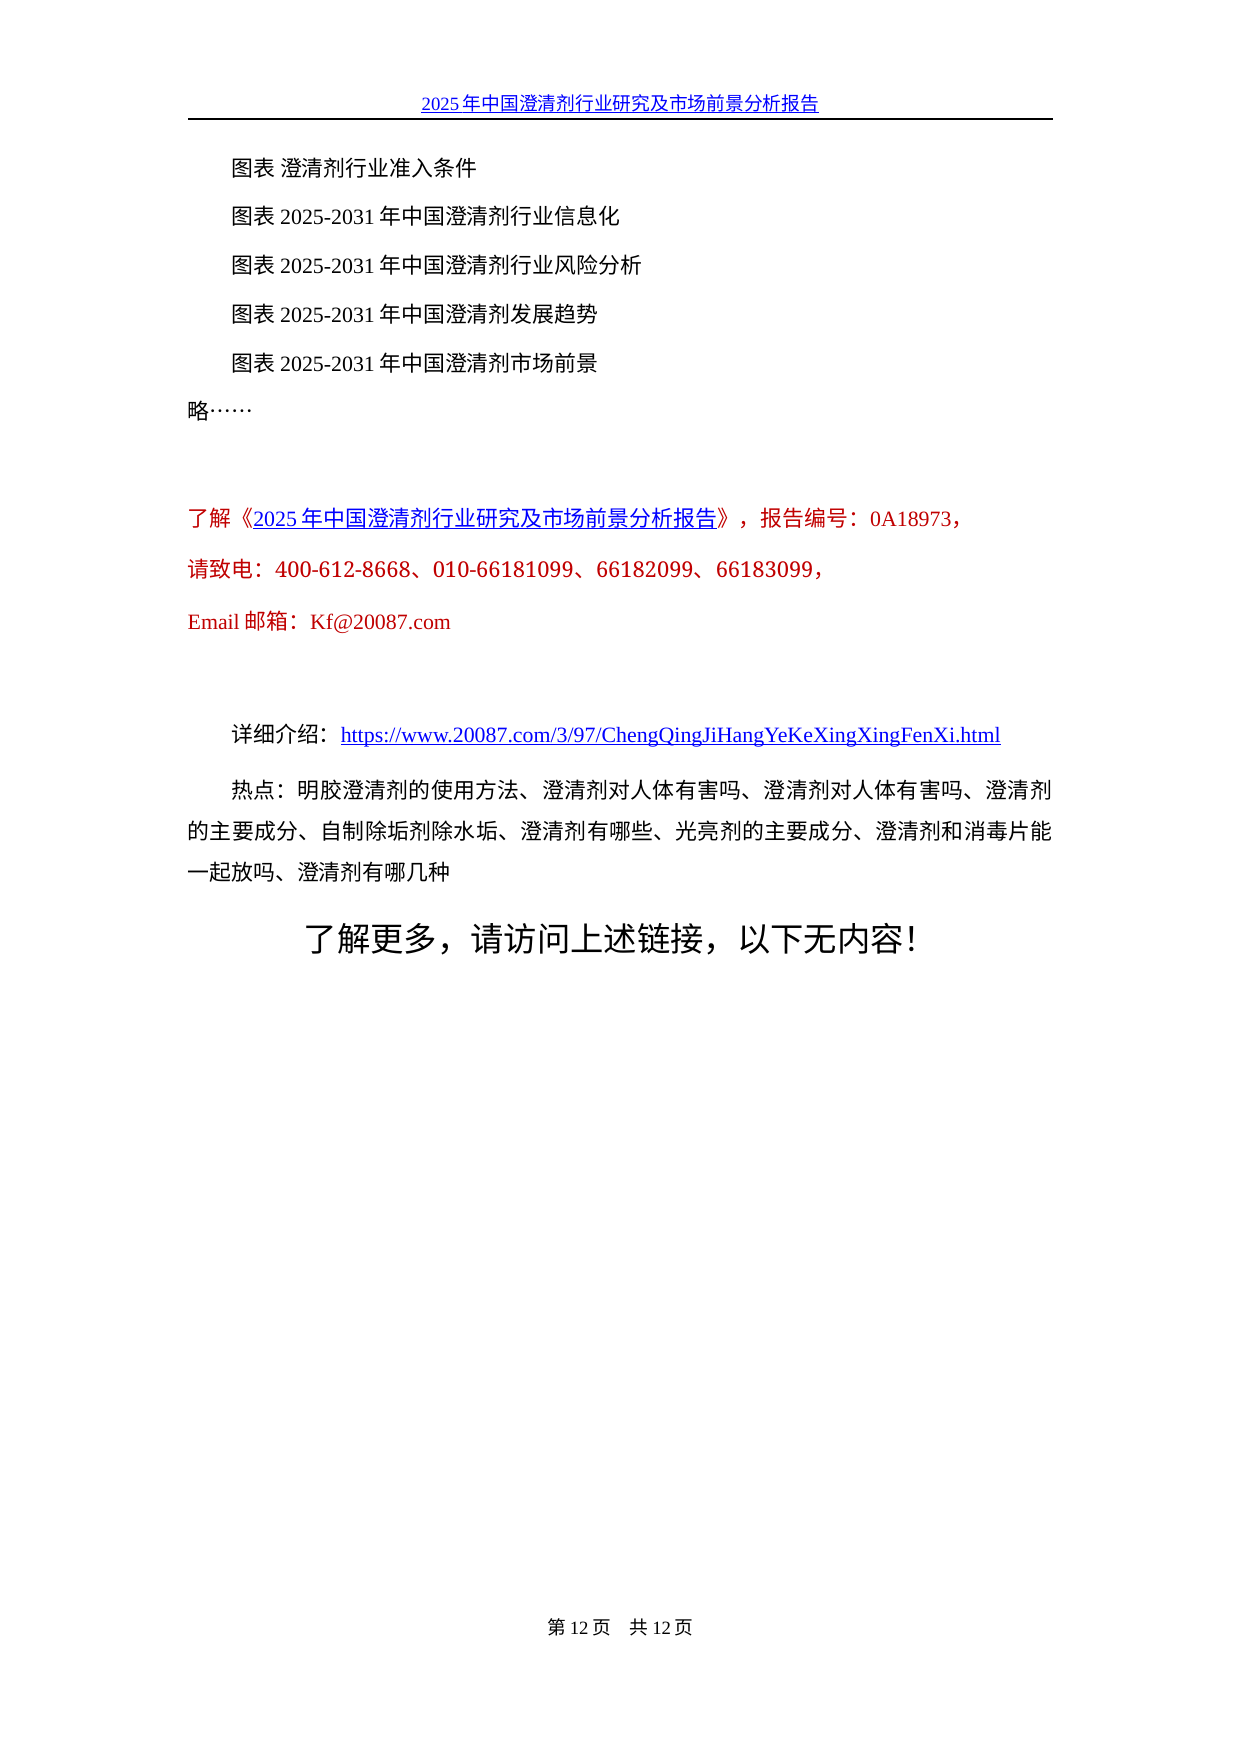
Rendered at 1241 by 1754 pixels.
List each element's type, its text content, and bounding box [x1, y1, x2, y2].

text 热点：明胶澄清剂的使用方法、澄清剂对人体有害吗、澄清剂对人体有害吗、澄清剂的主要成分、自制除垢剂除水垢、澄清剂有哪些、光亮剂的主要成分、澄清剂和消毒片能一起放吗、澄清剂有哪几种 [187, 773, 1053, 887]
text 详细介绍：https://www.20087.com/3/97/ChengQingJiHangYeKeXingXingFenXi.html [187, 716, 1053, 749]
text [187, 150, 1053, 426]
text 请致电：400-612-8668、010-66181099、66182099、66183099， [187, 552, 1053, 584]
title 了解更多，请访问上述链接，以下无内容！ [187, 904, 1053, 969]
text 了解《2025年中国澄清剂行业研究及市场前景分析报告》，报告编号：0A18973， [187, 500, 1053, 533]
text Email邮箱：Kf@20087.com [187, 603, 1053, 636]
